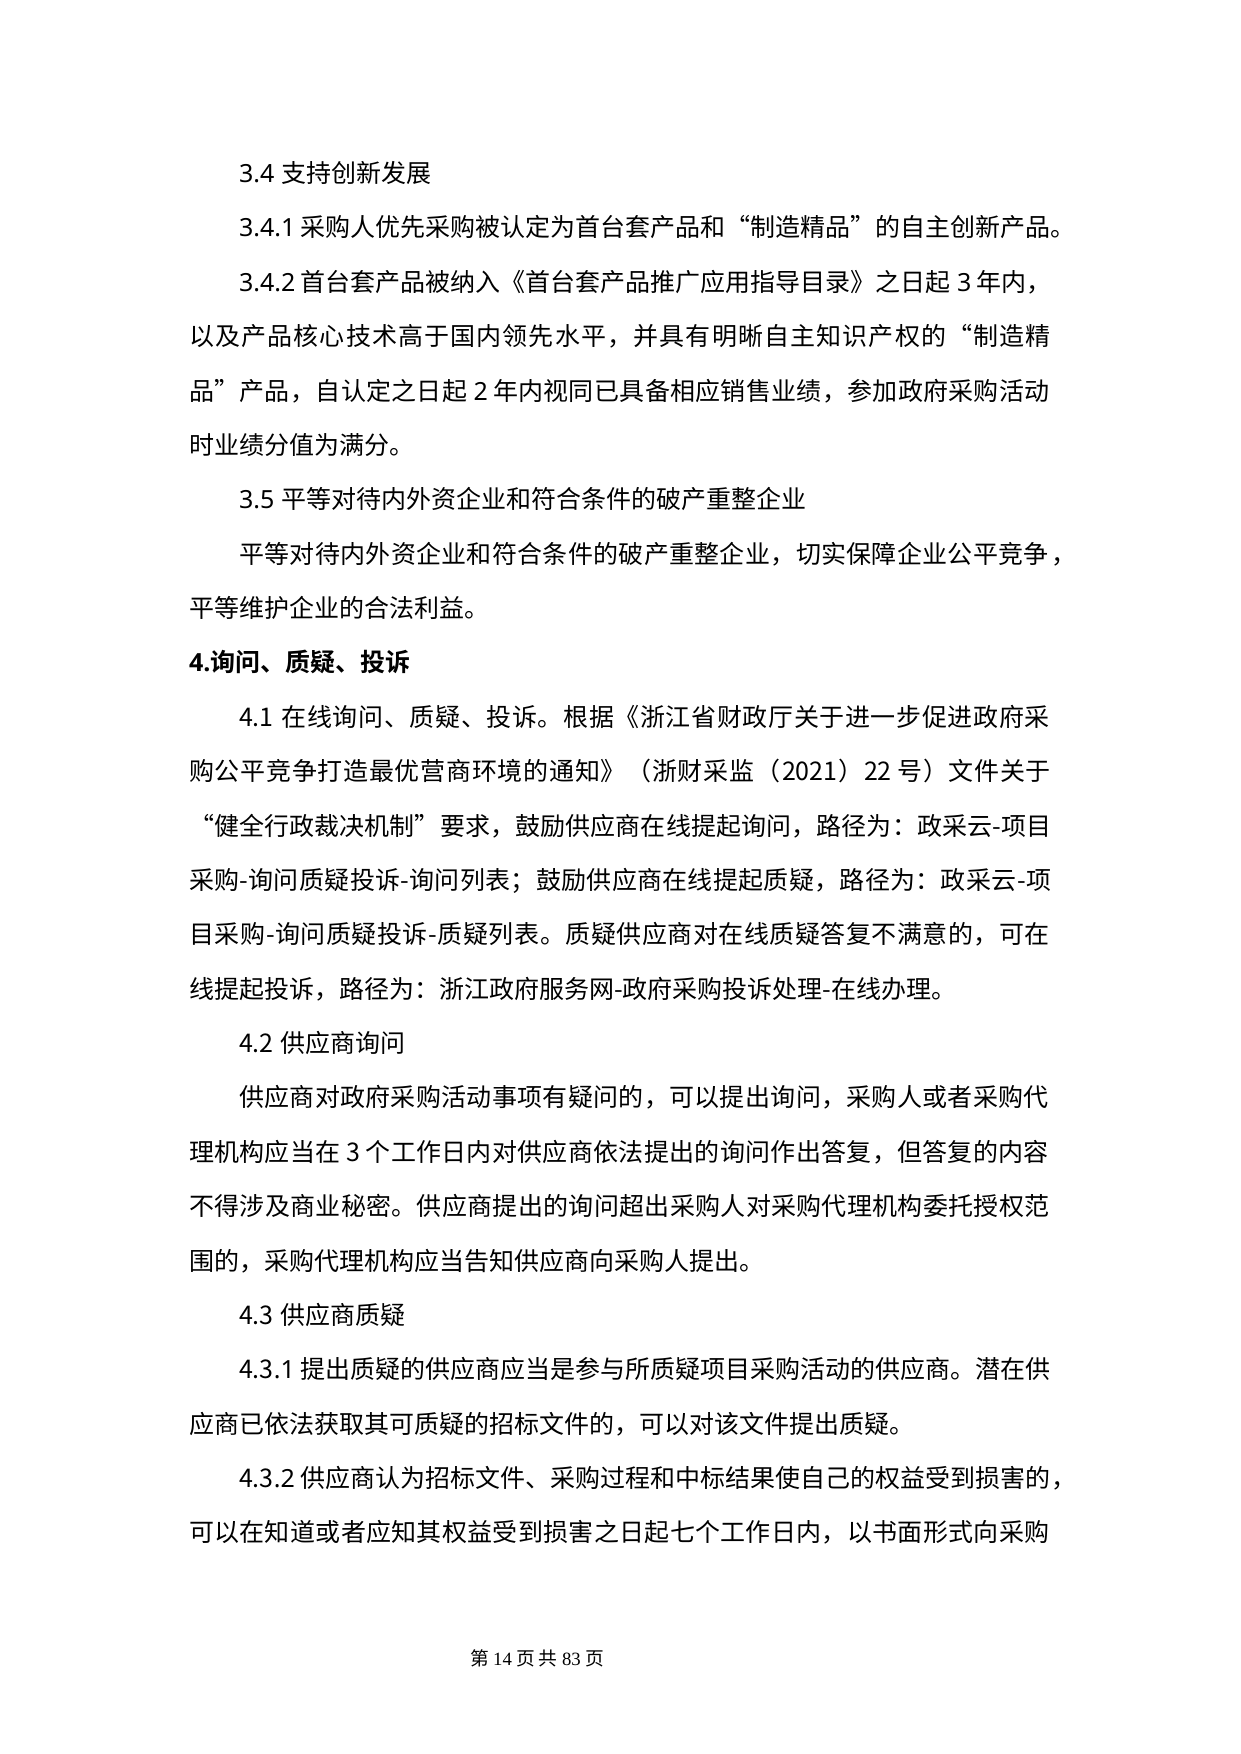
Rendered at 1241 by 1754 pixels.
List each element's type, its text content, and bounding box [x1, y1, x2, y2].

text 4.3 供应商质疑 [189, 1295, 1051, 1332]
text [189, 1458, 1051, 1549]
text 3.4.2首台套产品被纳入《首台套产品推广应用指导目录》之日起3年内，以及产品核心技术高于国内领先水平，并具有明晰自主知识产权的“制造精品”产品，自认定之日起2年内视同已具备相应销售业绩，参加政府采购活动时业绩分值为满分。 [189, 262, 1051, 462]
text 供应商对政府采购活动事项有疑问的，可以提出询问，采购人或者采购代理机构应当在3个工作日内对供应商依法提出的询问作出答复，但答复的内容不得涉及商业秘密。供应商提出的询问超出采购人对采购代理机构委托授权范围的，采购代理机构应当告知供应商向采购人提出。 [189, 1078, 1051, 1277]
text 3.4.1采购人优先采购被认定为首台套产品和“制造精品”的自主创新产品。 [189, 208, 1051, 244]
text 3.5 平等对待内外资企业和符合条件的破产重整企业 [189, 480, 1051, 516]
text 4.1 在线询问、质疑、投诉。根据《浙江省财政厅关于进一步促进政府采购公平竞争打造最优营商环境的通知》（浙财采监（2021）22号）文件关于“健全行政裁决机制”要求，鼓励供应商在线提起询问，路径为：政采云-项目采购-询问质疑投诉-询问列表；鼓励供应商在线提起质疑，路径为：政采云-项目采购-询问质疑投诉-质疑列表。质疑供应商对在线质疑答复不满意的，可在线提起投诉，路径为：浙江政府服务网-政府采购投诉处理-在线办理。 [189, 697, 1051, 1005]
text 4.2 供应商询问 [189, 1023, 1051, 1060]
text 3.4 支持创新发展 [189, 153, 1051, 190]
text 平等对待内外资企业和符合条件的破产重整企业，切实保障企业公平竞争，平等维护企业的合法利益。 4.询问、质疑、投诉 [189, 534, 1051, 679]
text 4.3.1提出质疑的供应商应当是参与所质疑项目采购活动的供应商。潜在供应商已依法获取其可质疑的招标文件的，可以对该文件提出质疑。 [189, 1350, 1051, 1440]
